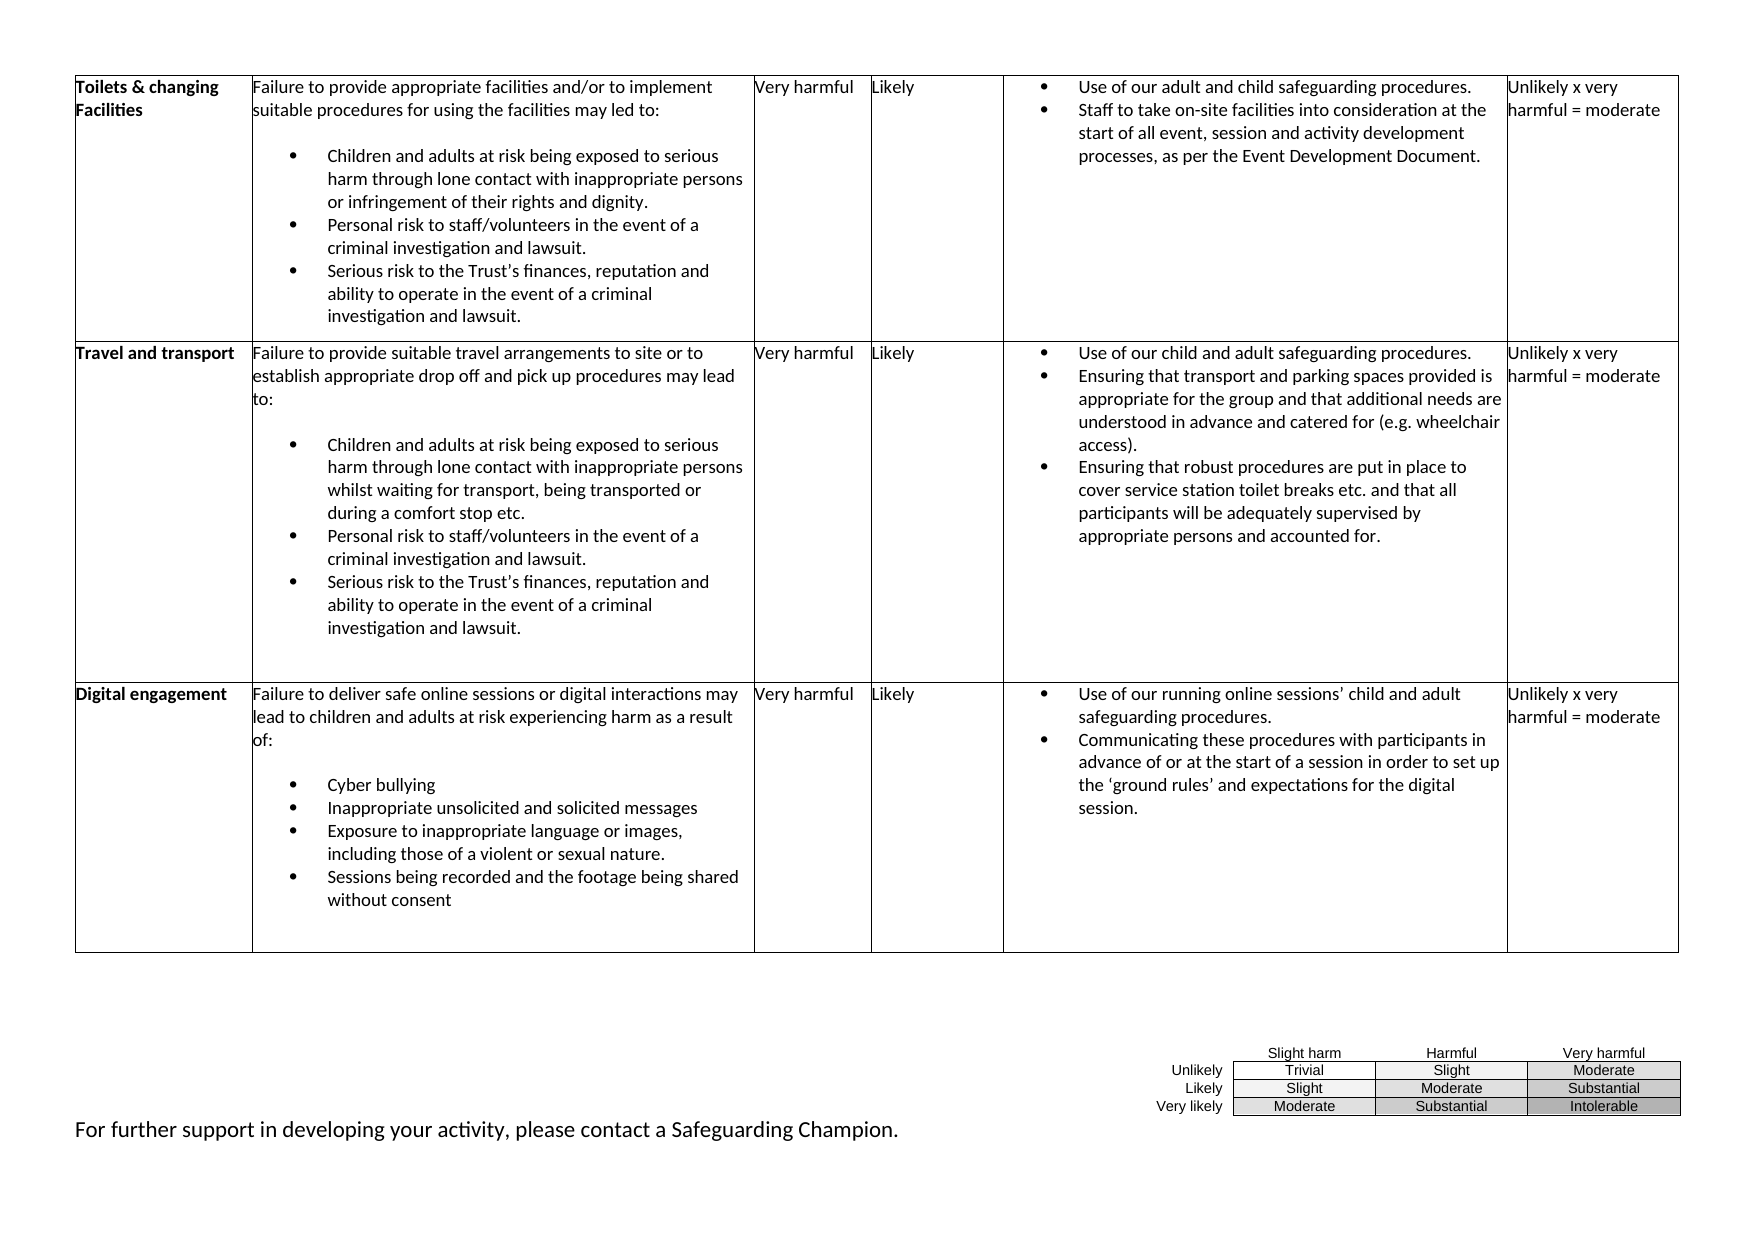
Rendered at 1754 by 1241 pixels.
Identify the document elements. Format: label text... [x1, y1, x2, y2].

table_cell Likely [872, 683, 1003, 952]
table_cell Failure to provide appropriate facilities and/or to implement suitable procedures for using the facilities may led to: Children and adults at risk being exposed to serious harm through lone contact with inappropriate persons or infringement of their rights and dignity. Personal risk to staff/volunteers in the event of a criminal investigation and lawsuit. Serious risk to the Trust’s finances, reputation and ability to operate in the event of a criminal investigation and lawsuit. [253, 76, 754, 341]
table_cell Likely [872, 342, 1003, 681]
table_cell Unlikely x very harmful = moderate [1508, 683, 1678, 952]
table_cell Digital engagement [76, 683, 252, 952]
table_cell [1508, 76, 1678, 341]
table_cell Very harmful [755, 342, 871, 681]
table_cell Use of our adult and child safeguarding procedures. Staff to take on-site facilities into consideration at the start of all event, session and activity development processes, as per the Event Development Document. [1004, 76, 1507, 341]
table_cell Unlikely x very harmful = moderate [1508, 342, 1678, 681]
table_cell Travel and transport [76, 342, 252, 681]
table_cell Use of our child and adult safeguarding procedures. Ensuring that transport and parking spaces provided is appropriate for the group and that additional needs are understood in advance and catered for (e.g. wheelchair access). Ensuring that robust procedures are put in place to cover service station toilet breaks etc. and that all participants will be adequately supervised by appropriate persons and accounted for. [1004, 342, 1507, 681]
table_cell Very harmful [755, 76, 871, 341]
table_cell Failure to deliver safe online sessions or digital interactions may lead to children and adults at risk experiencing harm as a result of: Cyber bullying Inappropriate unsolicited and solicited messages Exposure to inappropriate language or images, including those of a violent or sexual nature. Sessions being recorded and the footage being shared without consent [253, 683, 754, 952]
table_cell Use of our running online sessions’ child and adult safeguarding procedures. Communicating these procedures with participants in advance of or at the start of a session in order to set up the ‘ground rules’ and expectations for the digital session. [1004, 683, 1507, 952]
table_cell Likely [872, 76, 1003, 341]
table_cell Very harmful [755, 683, 871, 952]
table_cell Failure to provide suitable travel arrangements to site or to establish appropriate drop off and pick up procedures may lead to: Children and adults at risk being exposed to serious harm through lone contact with inappropriate persons whilst waiting for transport, being transported or during a comfort stop etc. Personal risk to staff/volunteers in the event of a criminal investigation and lawsuit. Serious risk to the Trust’s finances, reputation and ability to operate in the event of a criminal investigation and lawsuit. [253, 342, 754, 681]
table_cell Toilets & changing Facilities [76, 76, 252, 341]
